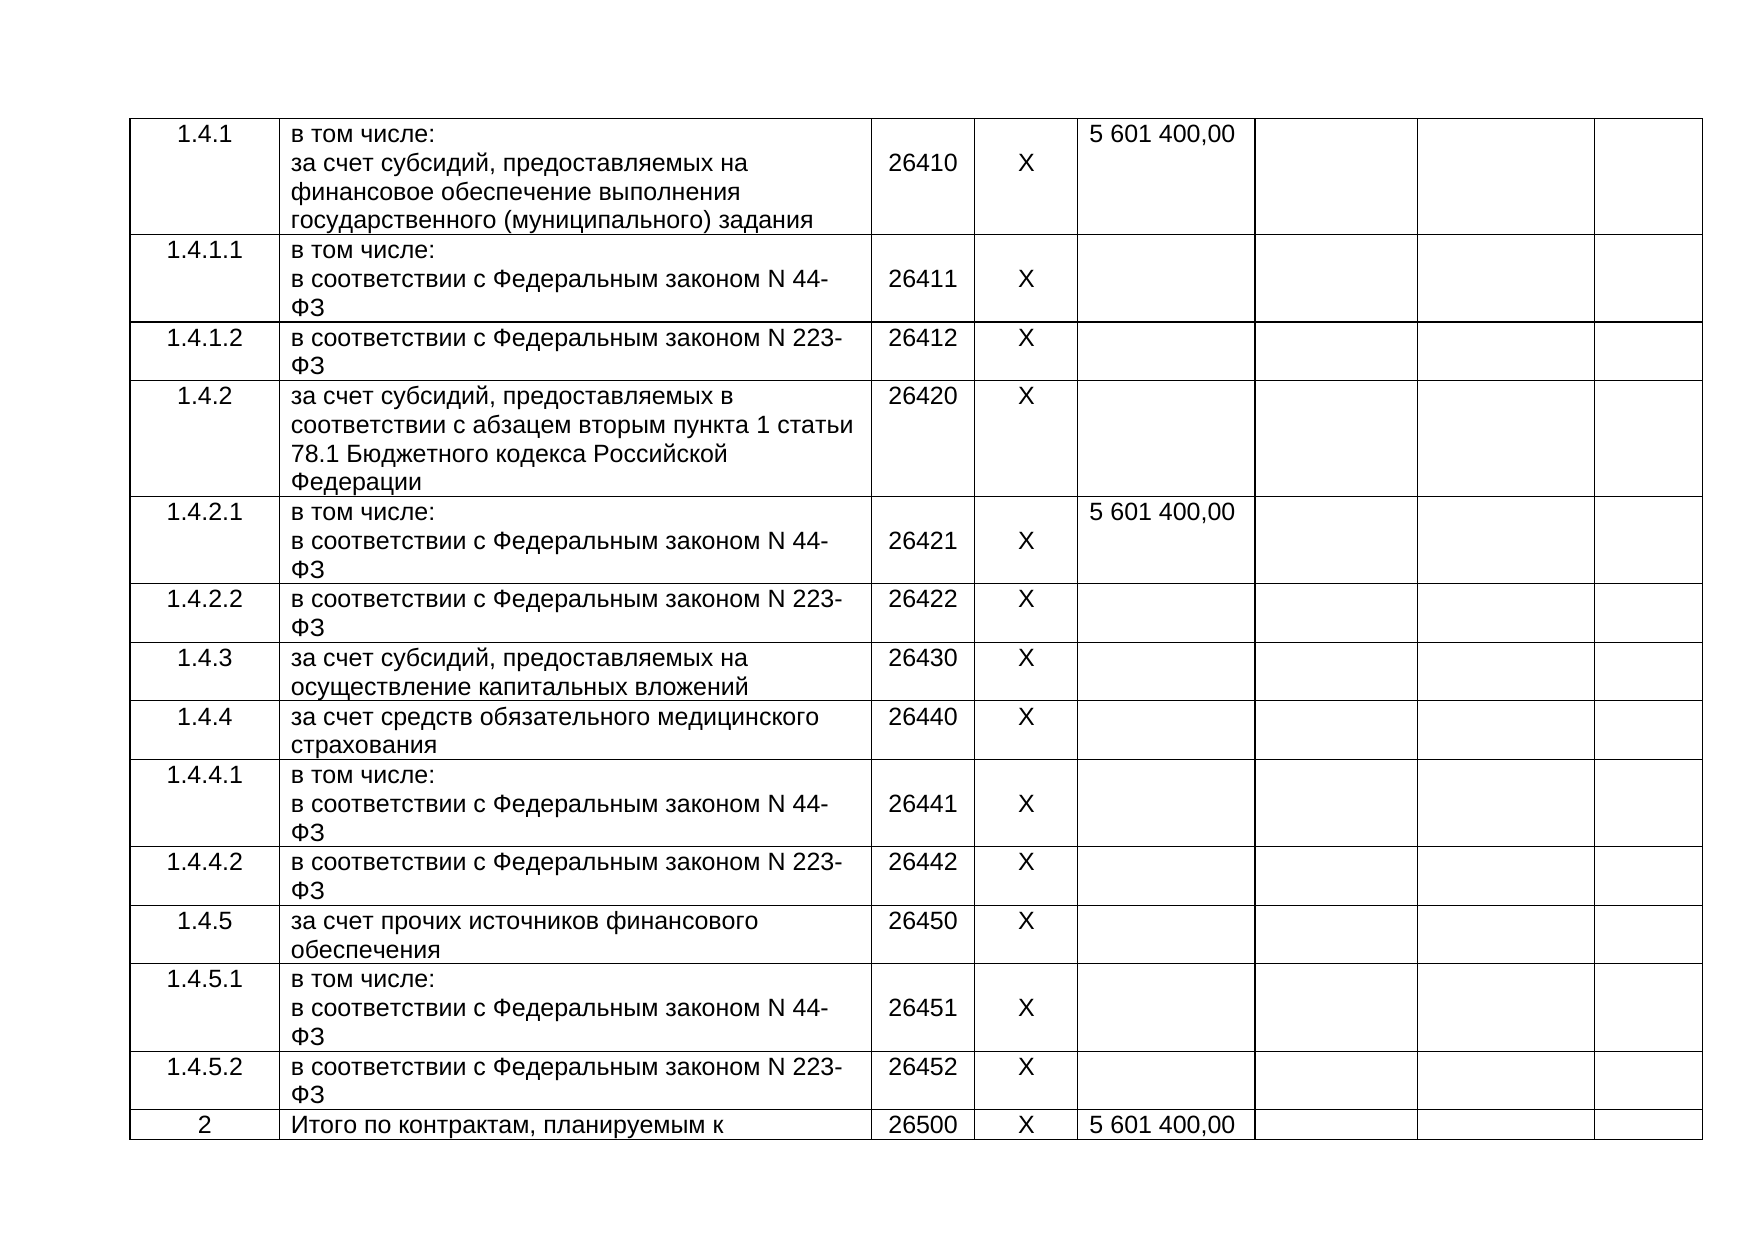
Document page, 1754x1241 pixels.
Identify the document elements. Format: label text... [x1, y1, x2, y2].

table_cell [1256, 906, 1417, 963]
table_cell за счет субсидий, предоставляемых на осуществление капитальных вложений [280, 643, 871, 700]
table_cell [1256, 119, 1417, 234]
table_cell [1595, 235, 1702, 321]
table_cell X [975, 381, 1077, 496]
table_cell 1.4.5.2 [131, 1052, 279, 1109]
table_cell за счет субсидий, предоставляемых в соответствии с абзацем вторым пункта 1 статьи 78.1 Бюджетного кодекса Российской Федерации [280, 381, 871, 496]
table_cell [1595, 381, 1702, 496]
table_cell [1078, 906, 1254, 963]
table_cell 1.4.1.2 [131, 323, 279, 380]
table_cell [1595, 847, 1702, 905]
table_cell 1.4.1 [131, 119, 279, 234]
table_cell [1418, 964, 1594, 1051]
table_cell [1256, 1110, 1417, 1139]
table_cell [1595, 1110, 1702, 1139]
table_cell 1.4.2.1 [131, 497, 279, 583]
table_cell за счет средств обязательного медицинского страхования [280, 701, 871, 759]
table_cell [1418, 584, 1594, 642]
table_cell X [975, 964, 1077, 1051]
table_cell 26500 [872, 1110, 974, 1139]
table_cell в соответствии с Федеральным законом N 223-ФЗ [280, 1052, 871, 1109]
table_cell [1418, 323, 1594, 380]
table_cell X [975, 584, 1077, 642]
table_cell в том числе: за счет субсидий, предоставляемых на финансовое обеспечение выполнения государственного (муниципального) задания [280, 119, 871, 234]
table_cell 1.4.2.2 [131, 584, 279, 642]
table_cell [1256, 235, 1417, 321]
table_cell 26430 [872, 643, 974, 700]
table_cell в том числе: в соответствии с Федеральным законом N 44-ФЗ [280, 235, 871, 321]
table_cell [1078, 584, 1254, 642]
table_cell в том числе: в соответствии с Федеральным законом N 44-ФЗ [280, 760, 871, 846]
table_cell 5 601 400,00 [1078, 1110, 1254, 1139]
table_cell в соответствии с Федеральным законом N 223-ФЗ [280, 847, 871, 905]
table_cell 5 601 400,00 [1078, 497, 1254, 583]
table_cell 1.4.5 [131, 906, 279, 963]
table_cell X [975, 1052, 1077, 1109]
table_cell 26421 [872, 497, 974, 583]
table_cell 2 [131, 1110, 279, 1139]
table_cell [1418, 119, 1594, 234]
table_cell [1595, 119, 1702, 234]
table_cell 26411 [872, 235, 974, 321]
table_cell X [975, 906, 1077, 963]
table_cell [280, 1110, 871, 1139]
table_cell [1595, 906, 1702, 963]
table_cell 26420 [872, 381, 974, 496]
table_cell [1418, 497, 1594, 583]
table_cell [1256, 964, 1417, 1051]
table_cell [1256, 497, 1417, 583]
table_cell [1078, 235, 1254, 321]
table_cell 26441 [872, 760, 974, 846]
table_cell 26422 [872, 584, 974, 642]
table_cell 26452 [872, 1052, 974, 1109]
table_cell [1078, 964, 1254, 1051]
table_cell [1078, 760, 1254, 846]
table_cell в том числе: в соответствии с Федеральным законом N 44-ФЗ [280, 964, 871, 1051]
table_cell [1595, 643, 1702, 700]
table_cell [1256, 760, 1417, 846]
table_cell [1595, 584, 1702, 642]
table_cell 1.4.4.1 [131, 760, 279, 846]
table_cell [1256, 643, 1417, 700]
table_cell 1.4.4 [131, 701, 279, 759]
table_cell [1418, 906, 1594, 963]
table_cell в том числе: в соответствии с Федеральным законом N 44-ФЗ [280, 497, 871, 583]
table_cell [1256, 584, 1417, 642]
table_cell 1.4.5.1 [131, 964, 279, 1051]
table_cell [1256, 847, 1417, 905]
table_cell [1418, 701, 1594, 759]
table_cell 26451 [872, 964, 974, 1051]
table_cell [1595, 1052, 1702, 1109]
table_cell [1418, 643, 1594, 700]
table_cell [1256, 323, 1417, 380]
table_cell 1.4.1.1 [131, 235, 279, 321]
table_cell X [975, 1110, 1077, 1139]
table_cell [1595, 964, 1702, 1051]
table_cell X [975, 847, 1077, 905]
table_cell 1.4.2 [131, 381, 279, 496]
table_cell в соответствии с Федеральным законом N 223-ФЗ [280, 323, 871, 380]
table_cell [1078, 847, 1254, 905]
table_cell [1078, 643, 1254, 700]
table_cell [1078, 701, 1254, 759]
table_cell X [975, 235, 1077, 321]
table_cell [1595, 323, 1702, 380]
table_cell [1078, 381, 1254, 496]
table_cell X [975, 643, 1077, 700]
table_cell 26442 [872, 847, 974, 905]
table_cell [1256, 701, 1417, 759]
table_cell 26412 [872, 323, 974, 380]
table_cell [1418, 235, 1594, 321]
table_cell [1078, 1052, 1254, 1109]
table_cell [1256, 1052, 1417, 1109]
table_cell [1418, 1110, 1594, 1139]
table_cell [1418, 1052, 1594, 1109]
table_cell 26440 [872, 701, 974, 759]
table_cell 26410 [872, 119, 974, 234]
table_cell [1078, 323, 1254, 380]
table_cell [1256, 381, 1417, 496]
table_cell [1418, 760, 1594, 846]
table_cell X [975, 497, 1077, 583]
table_cell 5 601 400,00 [1078, 119, 1254, 234]
table_cell [1418, 847, 1594, 905]
table_cell [1418, 381, 1594, 496]
table_cell 1.4.4.2 [131, 847, 279, 905]
table_cell X [975, 323, 1077, 380]
table_cell 26450 [872, 906, 974, 963]
table_cell X [975, 119, 1077, 234]
table_cell в соответствии с Федеральным законом N 223-ФЗ [280, 584, 871, 642]
table_cell за счет прочих источников финансового обеспечения [280, 906, 871, 963]
table_cell [1595, 760, 1702, 846]
table_cell X [975, 760, 1077, 846]
table_cell [1595, 701, 1702, 759]
table_cell X [975, 701, 1077, 759]
table_cell [1595, 497, 1702, 583]
table_cell 1.4.3 [131, 643, 279, 700]
